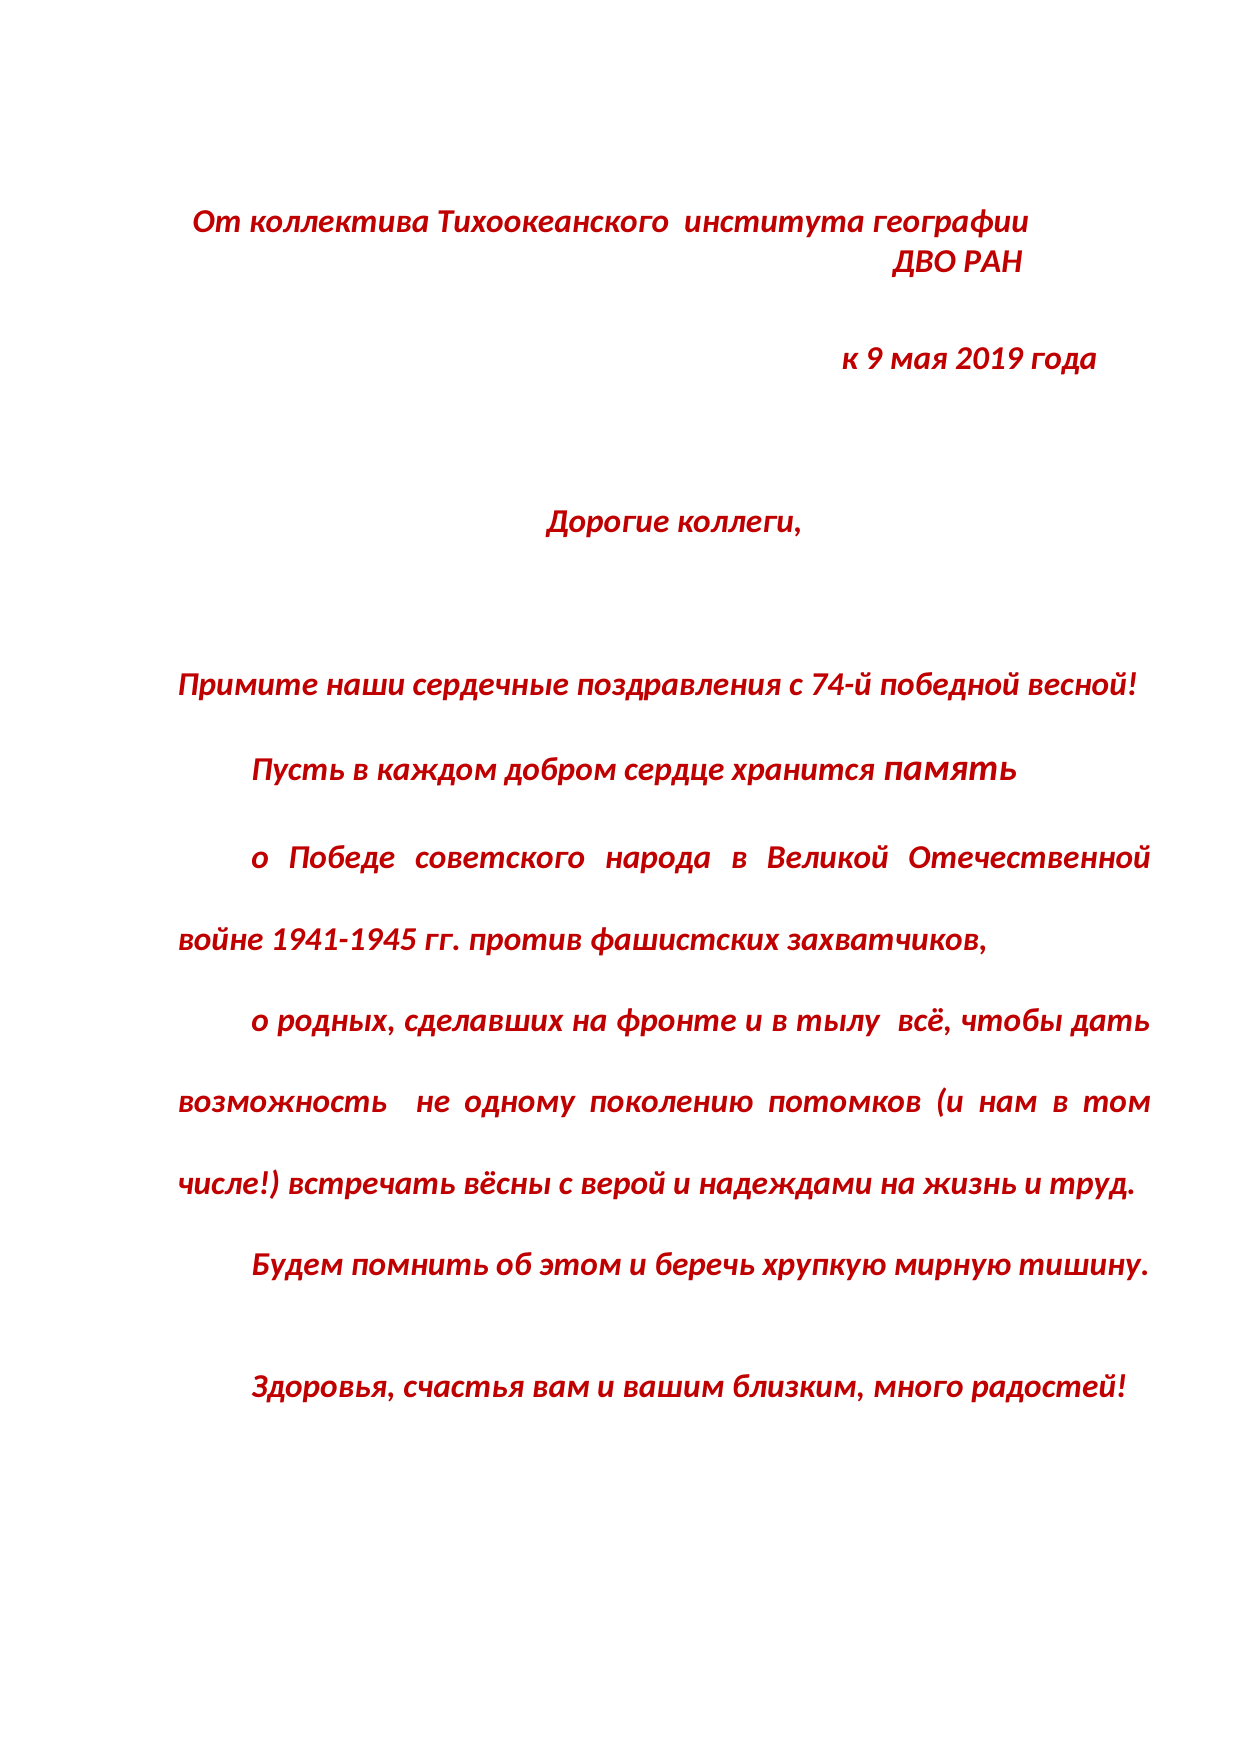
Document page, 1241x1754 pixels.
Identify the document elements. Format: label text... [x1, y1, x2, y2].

text От коллектива Тихоокеанского института географии [177, 199, 1152, 240]
text о родных, сделавших на фронте и в тылу всё, чтобы дать возможность не одному поколению потомков (и нам в том числе!) встречать вёсны с верой и надеждами на жизнь и труд. [177, 999, 1152, 1203]
text Будем помнить об этом и беречь хрупкую мирную тишину. [177, 1243, 1152, 1284]
text Дорогие коллеги, [472, 500, 1152, 541]
text Здоровья, счастья вам и вашим близким, много радостей! [177, 1366, 1152, 1406]
text Пусть в каждом добром сердце хранится память [177, 744, 1152, 790]
text ДВО РАН [177, 240, 1152, 281]
text о Победе советского народа в Великой Отечественной войне 1941-1945 гг. против фашистских захватчиков, [177, 836, 1152, 958]
text Примите наши сердечные поздравления с 74-й победной весной! [177, 663, 1152, 704]
text к 9 мая 2019 года [767, 337, 1152, 378]
